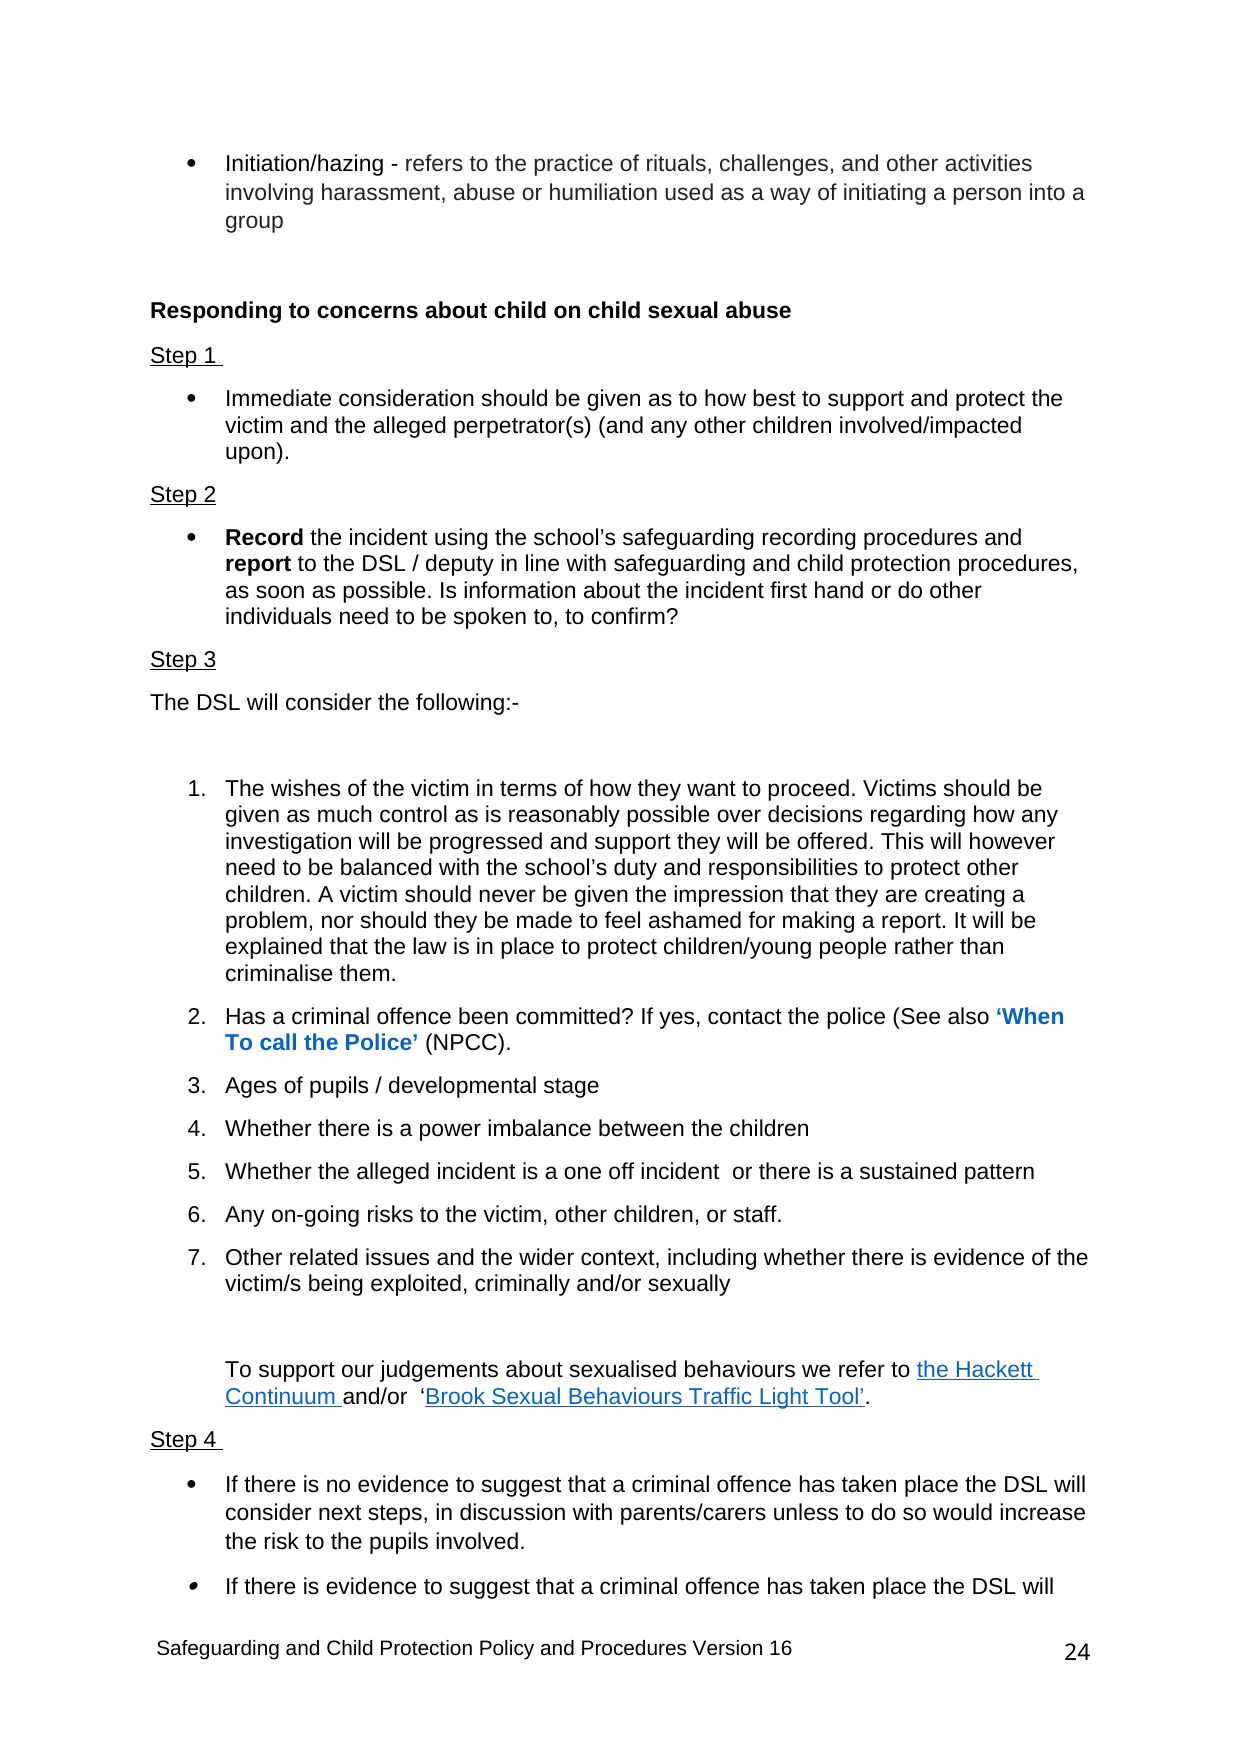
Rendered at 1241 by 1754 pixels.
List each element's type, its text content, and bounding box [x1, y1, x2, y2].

text Step 1 [150, 342, 1090, 368]
list If there is no evidence to suggest that a criminal offence has taken place the DSL will consider next steps, in discussion with parents/carers unless to do so would increase the risk to the pupils involved. [187, 1471, 1090, 1554]
list The wishes of the victim in terms of how they want to proceed. Victims should be given as much control as is reasonably possible over decisions regarding how any investigation will be progressed and support they will be offered. This will however need to be balanced with the school’s duty and responsibilities to protect other children. A victim should never be given the impression that they are creating a problem, nor should they be made to feel ashamed for making a report. It will be explained that the law is in place to protect children/young people rather than criminalise them. [187, 775, 1090, 986]
text To support our judgements about sexualised behaviours we refer to the Hackett Continuum and/or ‘Brook Sexual Behaviours Traffic Light Tool’. [225, 1356, 1090, 1409]
list Immediate consideration should be given as to how best to support and protect the victim and the alleged perpetrator(s) (and any other children involved/impacted upon). [187, 385, 1090, 464]
text Step 4 [150, 1426, 1090, 1452]
list Initiation/hazing - refers to the practice of rituals, challenges, and other activities involving harassment, abuse or humiliation used as a way of initiating a person into a group [187, 150, 1090, 233]
list Ages of pupils / developmental stage [187, 1072, 1090, 1098]
text Responding to concerns about child on child sexual abuse [150, 297, 1090, 323]
list Other related issues and the wider context, including whether there is evidence of the victim/s being exploited, criminally and/or sexually [187, 1244, 1090, 1297]
list Whether the alleged incident is a one off incident or there is a sustained pattern [187, 1158, 1090, 1184]
text Step 3 [150, 646, 1090, 672]
list Any on-going risks to the victim, other children, or staff. [187, 1201, 1090, 1227]
text The DSL will consider the following:- [150, 689, 1090, 715]
list Record the incident using the school’s safeguarding recording procedures and report to the DSL / deputy in line with safeguarding and child protection procedures, as soon as possible. Is information about the incident first hand or do other individuals need to be spoken to, to confirm? [187, 524, 1090, 629]
text Step 2 [150, 481, 1090, 507]
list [187, 1573, 1090, 1599]
list Whether there is a power imbalance between the children [187, 1115, 1090, 1141]
list Has a criminal offence been committed? If yes, contact the police (See also ‘When To call the Police’ (NPCC). [187, 1003, 1090, 1055]
